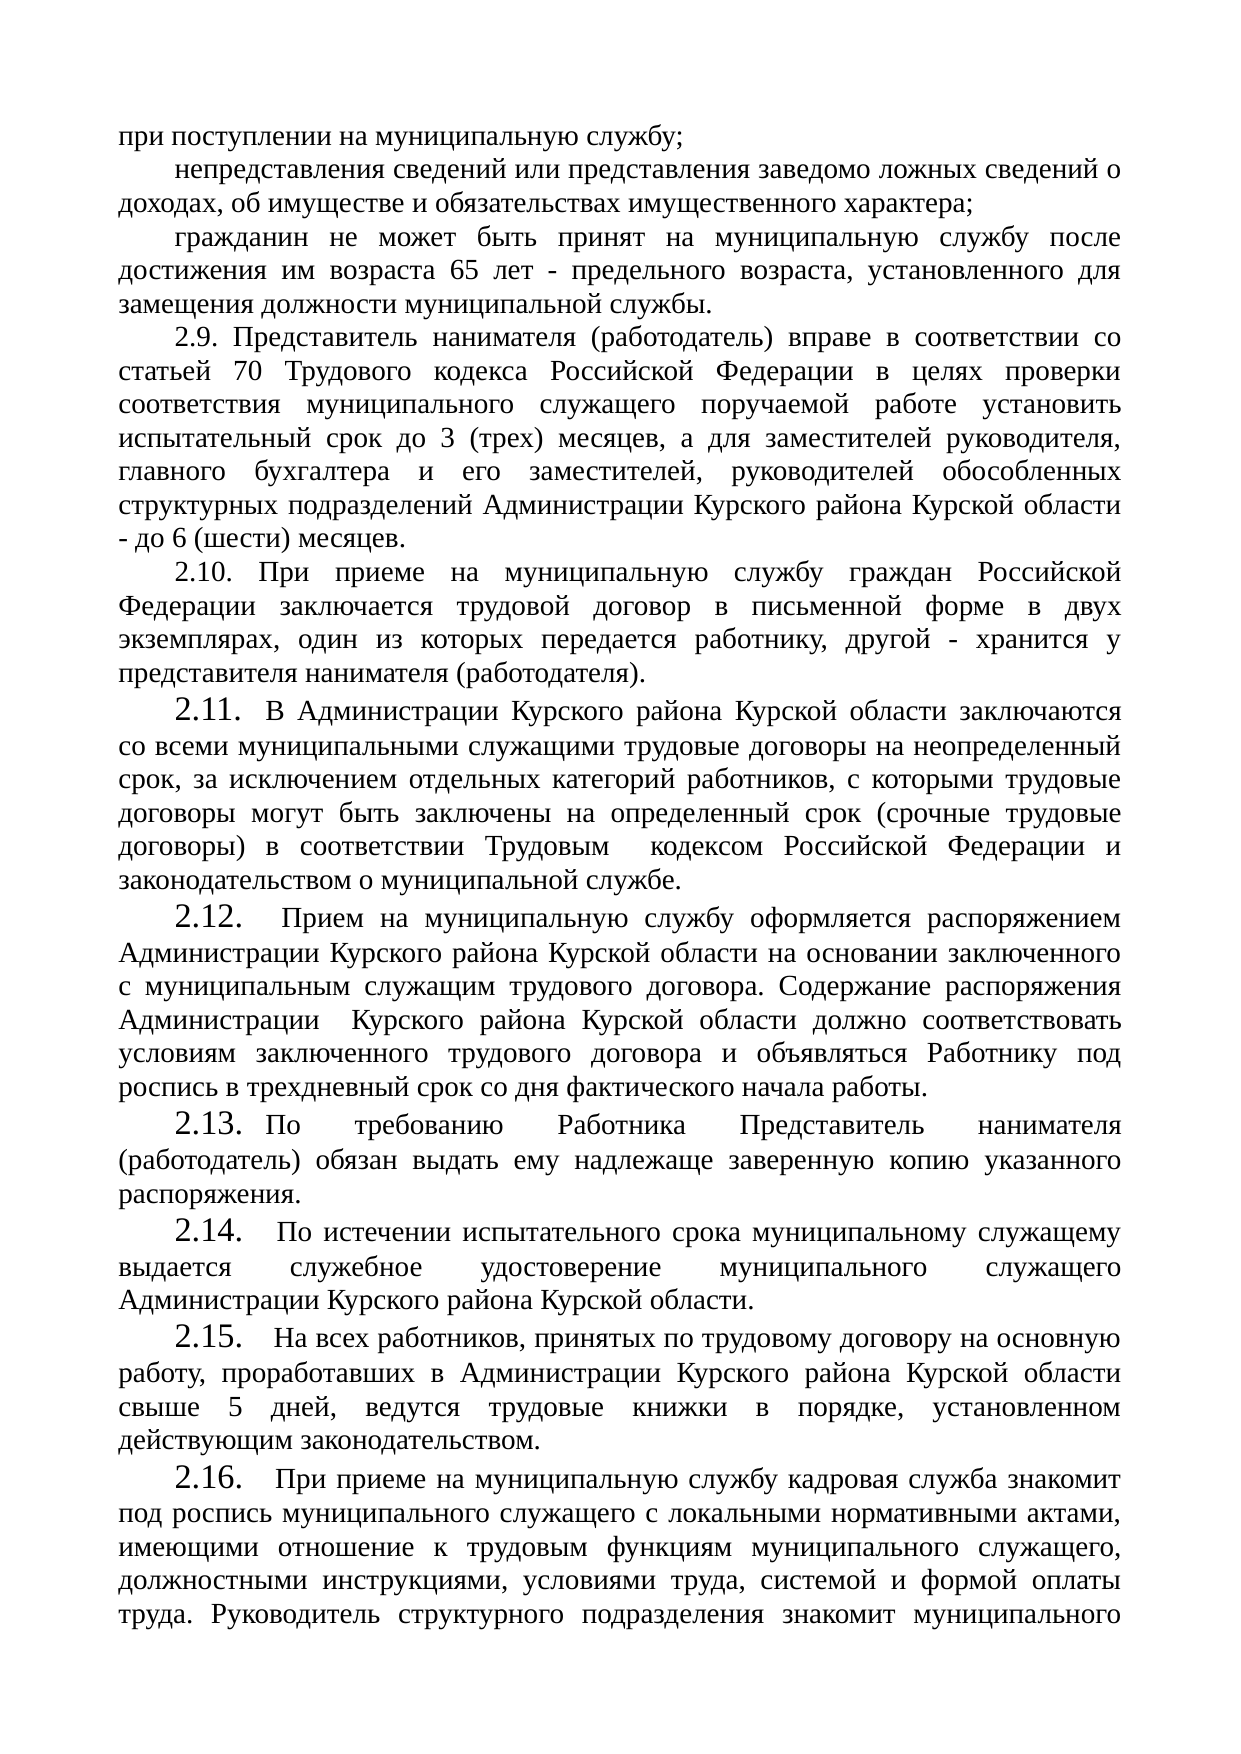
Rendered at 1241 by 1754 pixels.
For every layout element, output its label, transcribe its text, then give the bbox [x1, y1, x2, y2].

list 2.9. Представитель нанимателя (работодатель) вправе в соответствии со статьей 70 Трудового кодекса Российской Федерации в целях проверки соответствия муниципального служащего поручаемой работе установить испытательный срок до 3 (трех) месяцев, а для заместителей руководителя, главного бухгалтера и его заместителей, руководителей обособленных структурных подразделений Администрации Курского района Курской области - до 6 (шести) месяцев. [118, 319, 1122, 554]
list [118, 118, 1122, 152]
list В Администрации Курского района Курской области заключаются со всеми муниципальными служащими трудовые договоры на неопределенный срок, за исключением отдельных категорий работников, с которыми трудовые договоры могут быть заключены на определенный срок (срочные трудовые договоры) в соответствии Трудовым кодексом Российской Федерации и законодательством о муниципальной службе. [118, 688, 1122, 896]
list гражданин не может быть принят на муниципальную службу после достижения им возраста 65 лет - предельного возраста, установленного для замещения должности муниципальной службы. [118, 219, 1122, 319]
list непредставления сведений или представления заведомо ложных сведений о доходах, об имуществе и обязательствах имущественного характера; [118, 152, 1122, 219]
list Прием на муниципальную службу оформляется распоряжением Администрации Курского района Курской области на основании заключенного с муниципальным служащим трудового договора. Содержание распоряжения Администрации Курского района Курской области должно соответствовать условиям заключенного трудового договора и объявляться Работнику под роспись в трехдневный срок со дня фактического начала работы. [118, 896, 1122, 1103]
list 2.10. При приеме на муниципальную службу граждан Российской Федерации заключается трудовой договор в письменной форме в двух экземплярах, один из которых передается работнику, другой - хранится у представителя нанимателя (работодателя). [118, 554, 1122, 688]
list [118, 1456, 1122, 1629]
list По истечении испытательного срока муниципальному служащему выдается служебное удостоверение муниципального служащего Администрации Курского района Курской области. [118, 1209, 1122, 1316]
list По требованию Работника Представитель нанимателя (работодатель) обязан выдать ему надлежаще заверенную копию указанного распоряжения. [118, 1103, 1122, 1209]
list На всех работников, принятых по трудовому договору на основную работу, проработавших в Администрации Курского района Курской области свыше 5 дней, ведутся трудовые книжки в порядке, установленном действующим законодательством. [118, 1316, 1122, 1456]
